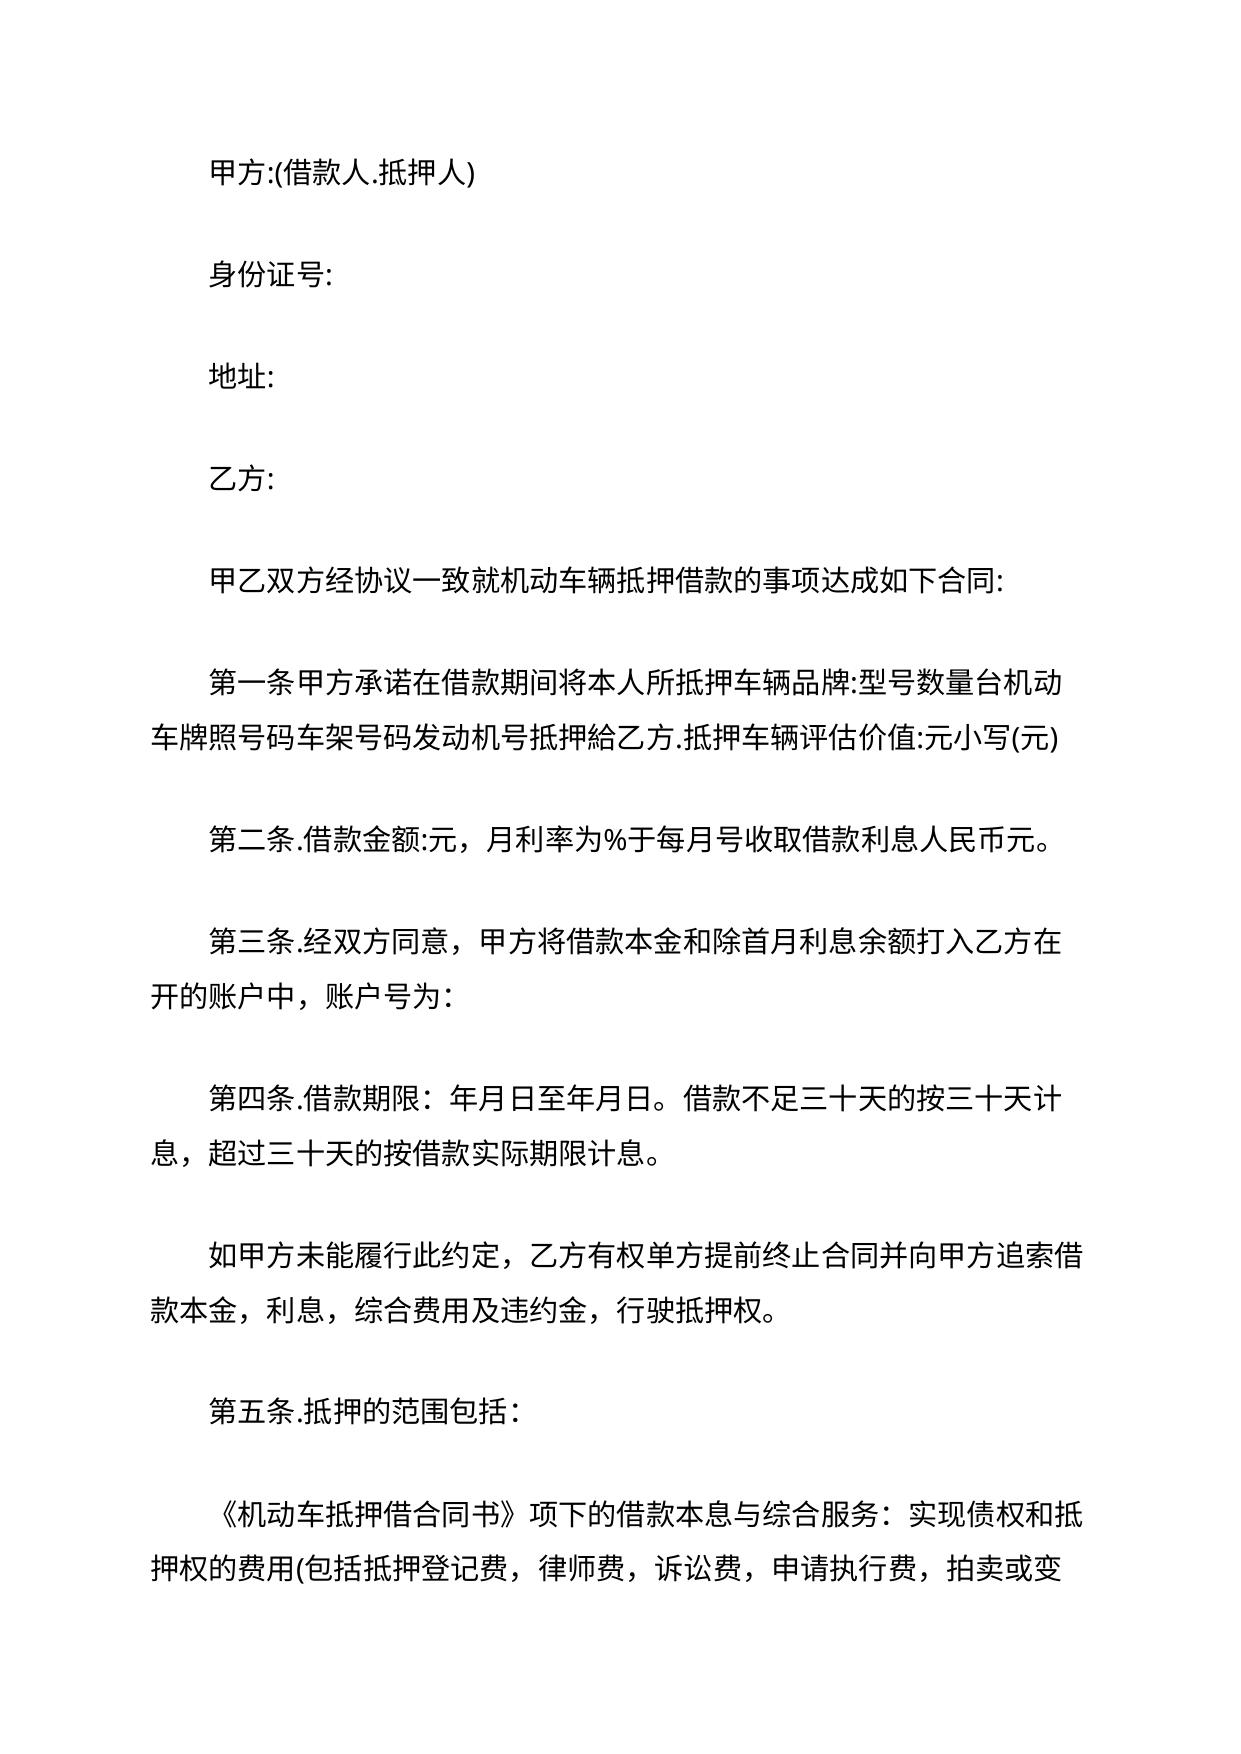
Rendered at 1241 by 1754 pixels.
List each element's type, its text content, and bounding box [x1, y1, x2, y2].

text 第一条甲方承诺在借款期间将本人所抵押车辆品牌:型号数量台机动车牌照号码车架号码发动机号抵押給乙方.抵押车辆评估价值:元小写(元) [150, 660, 1090, 757]
text 乙方: [150, 456, 1090, 498]
text 第五条.抵押的范围包括： [150, 1389, 1090, 1431]
text 甲乙双方经协议一致就机动车辆抵押借款的事项达成如下合同: [150, 558, 1090, 600]
text 地址: [150, 354, 1090, 396]
text 如甲方未能履行此约定，乙方有权单方提前终止合同并向甲方追索借款本金，利息，综合费用及违约金，行驶抵押权。 [150, 1232, 1090, 1329]
text 第三条.经双方同意，甲方将借款本金和除首月利息余额打入乙方在开的账户中，账户号为： [150, 919, 1090, 1016]
text 第二条.借款金额:元，月利率为%于每月号收取借款利息人民币元。 [150, 817, 1090, 859]
text 甲方:(借款人.抵押人) [150, 150, 1090, 192]
text 身份证号: [150, 252, 1090, 294]
text 第四条.借款期限：年月日至年月日。借款不足三十天的按三十天计息，超过三十天的按借款实际期限计息。 [150, 1076, 1090, 1173]
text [150, 1491, 1090, 1588]
